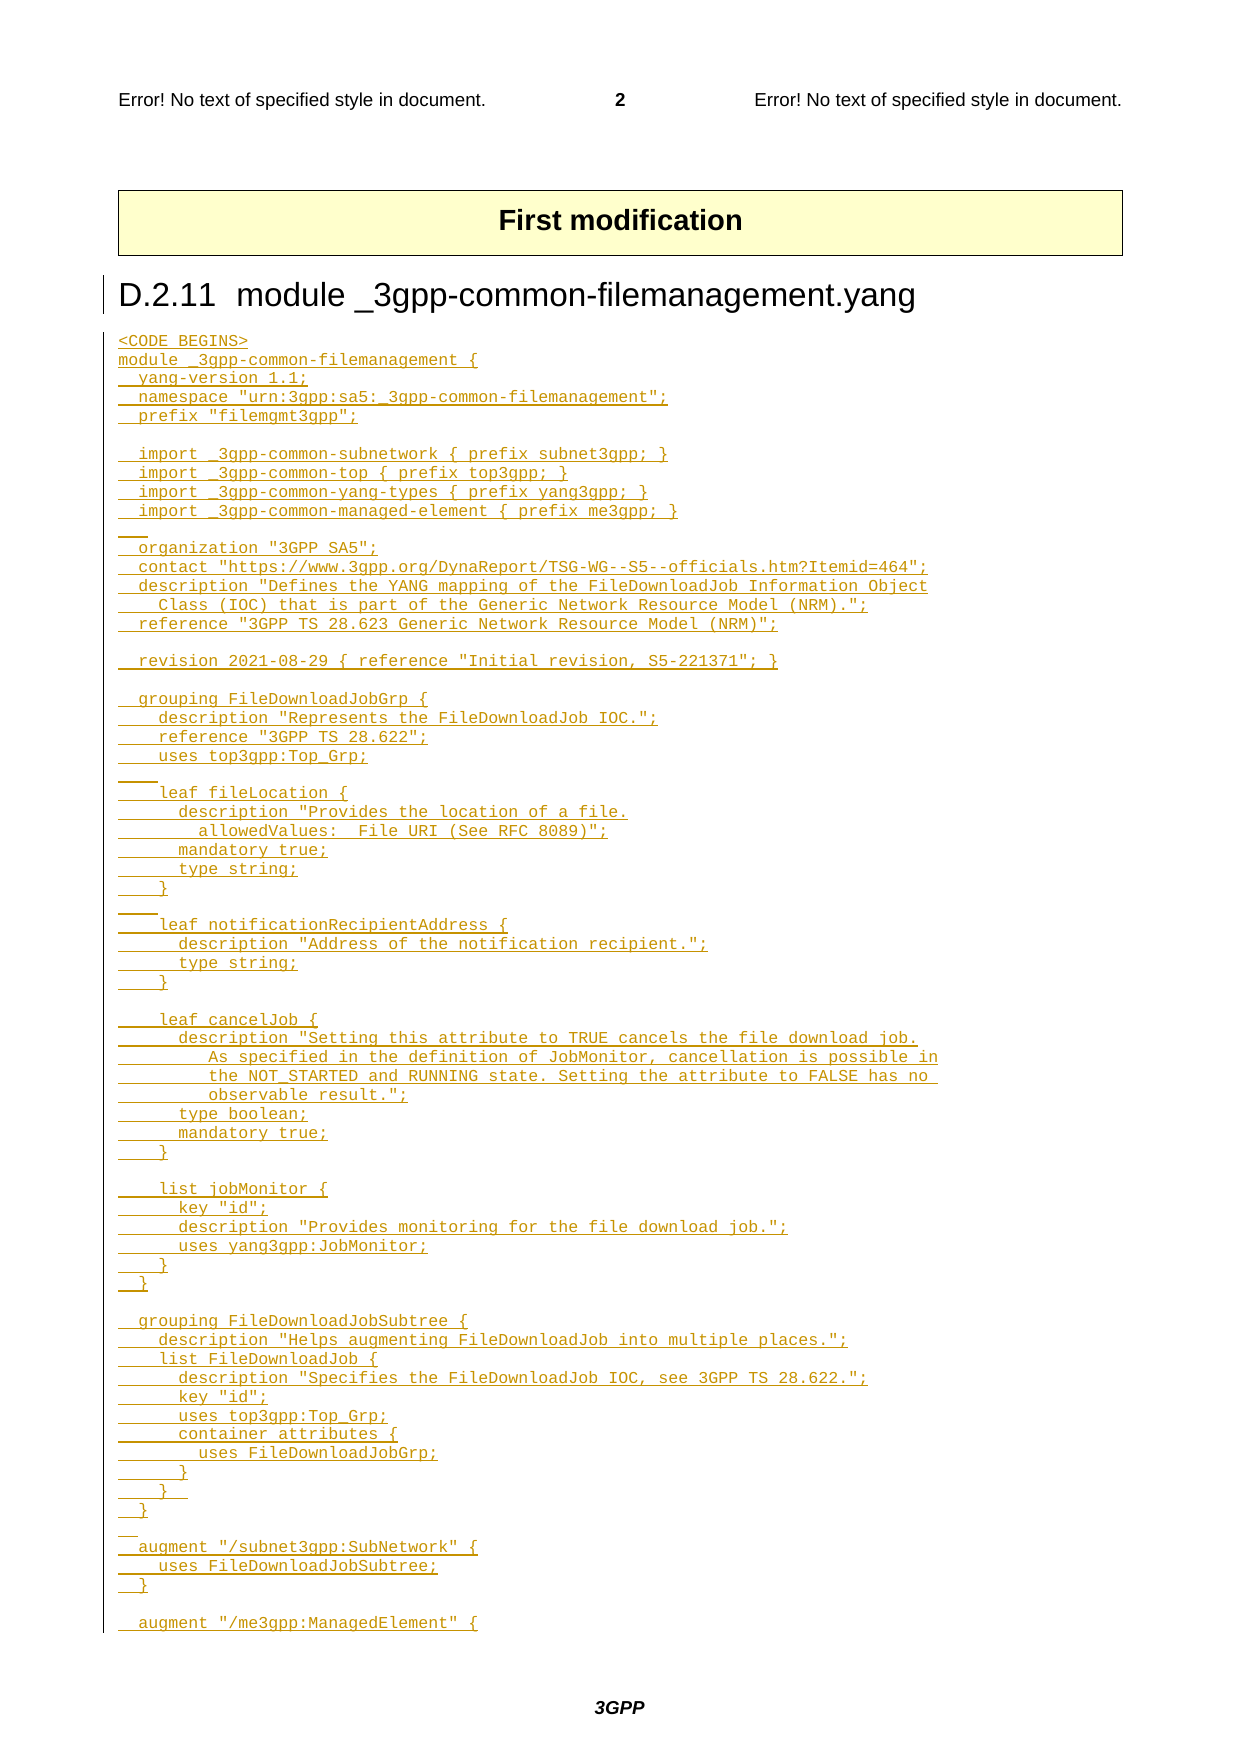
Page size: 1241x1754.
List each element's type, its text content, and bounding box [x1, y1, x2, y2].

subtitle D.2.11 module _3gpp-common-filemanagement.yang [118, 275, 1122, 314]
table_header First modification [119, 191, 1122, 255]
